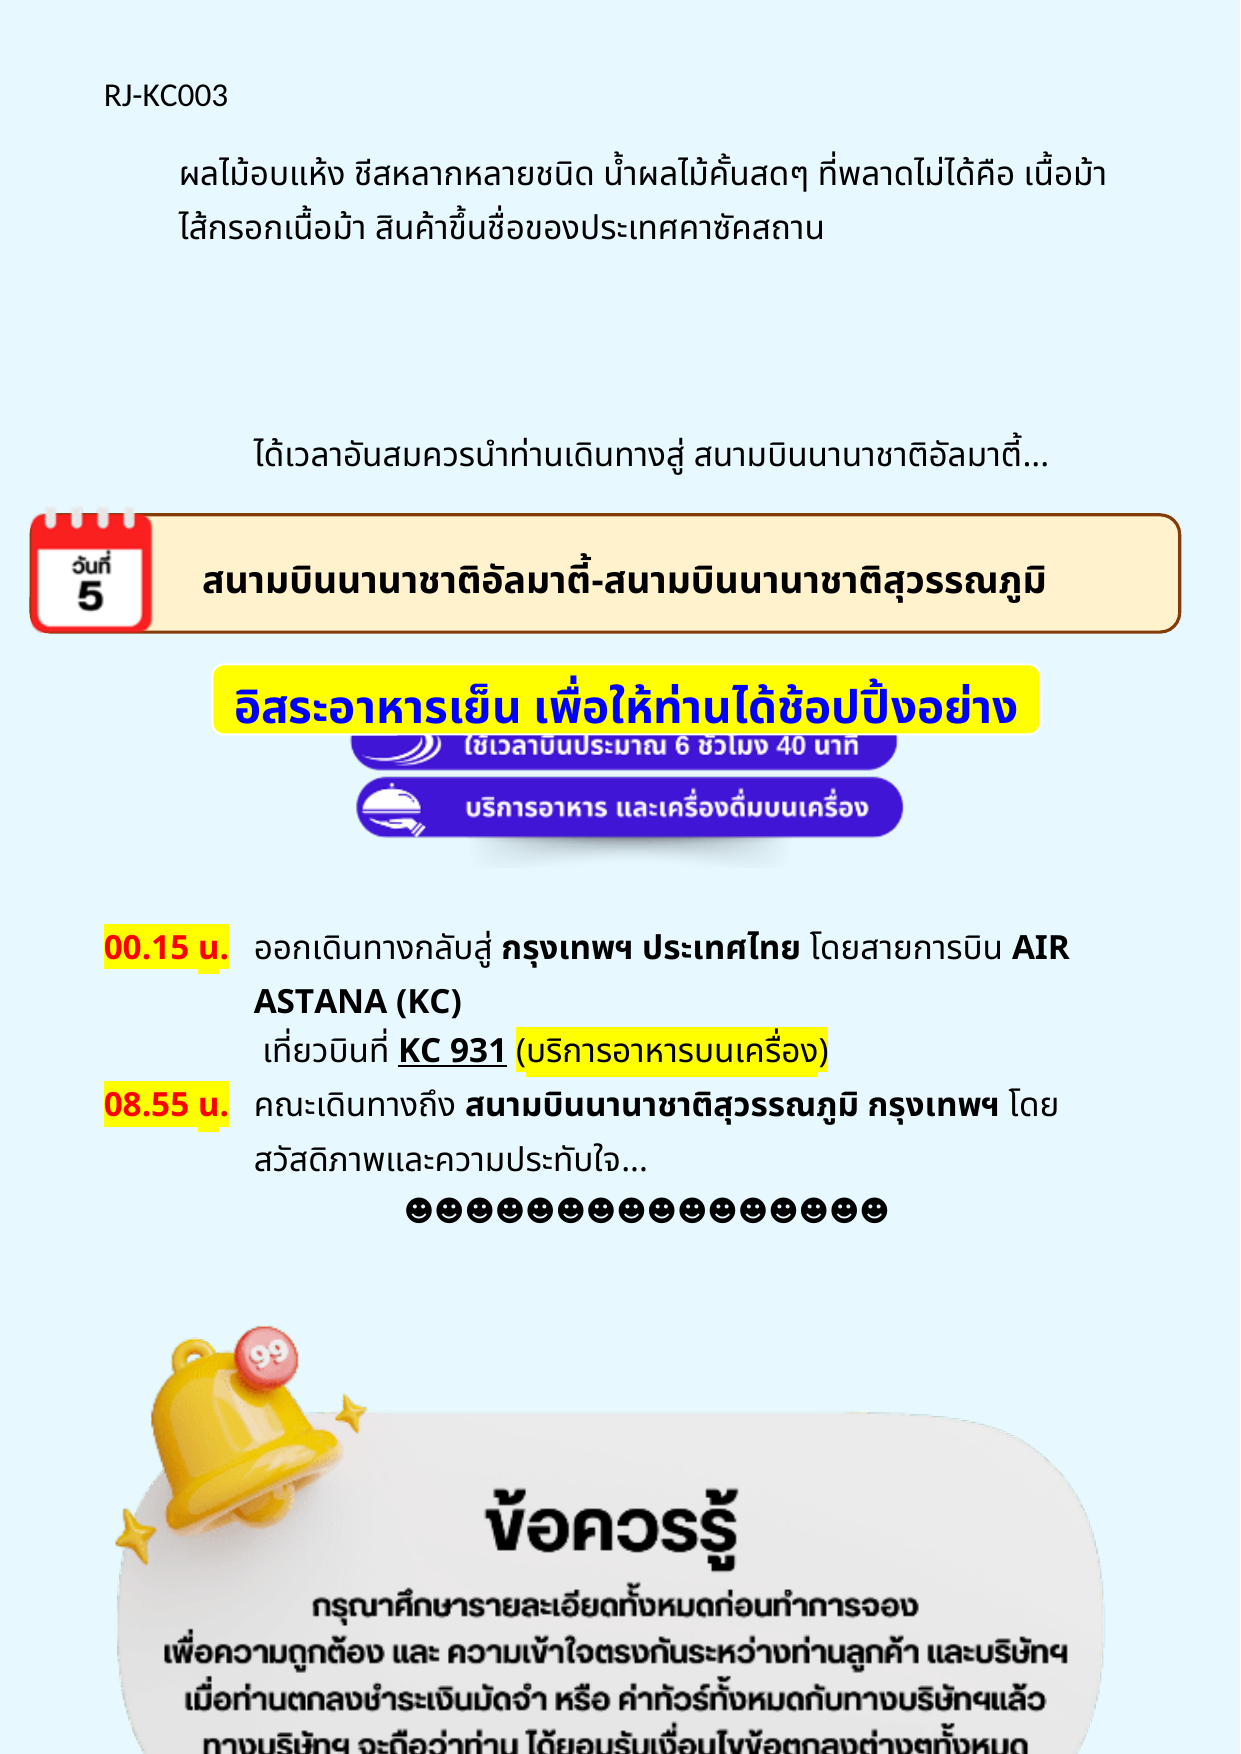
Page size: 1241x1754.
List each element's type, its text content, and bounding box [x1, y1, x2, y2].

text ได้เวลาอันสมควรนำท่านเดินทางสู่ สนามบินนานาชาติอัลมาตี้... [178, 431, 1167, 481]
picture [330, 736, 910, 868]
picture [0, 1261, 1231, 1754]
text 00.15 น. ออกเดินทางกลับสู่ กรุงเทพฯ ประเทศไทย โดยสายการบิน AIR ASTANA (KC) [103, 923, 1167, 1023]
picture [28, 506, 157, 633]
text 08.55 น. คณะเดินทางถึง สนามบินนานาชาติสุวรรณภูมิ กรุงเทพฯ โดยสวัสดิภาพและความประทับใจ... [103, 1081, 1167, 1186]
text เที่ยวบินที่ KC 931 (บริการอาหารบนเครื่อง) [253, 1027, 526, 1077]
text เที่ยวบินที่ KC 931 (บริการอาหารบนเครื่อง) [818, 1027, 1167, 1077]
text ☻☻☻☻☻☻☻☻☻☻☻☻☻☻☻☻ [328, 1190, 1167, 1230]
